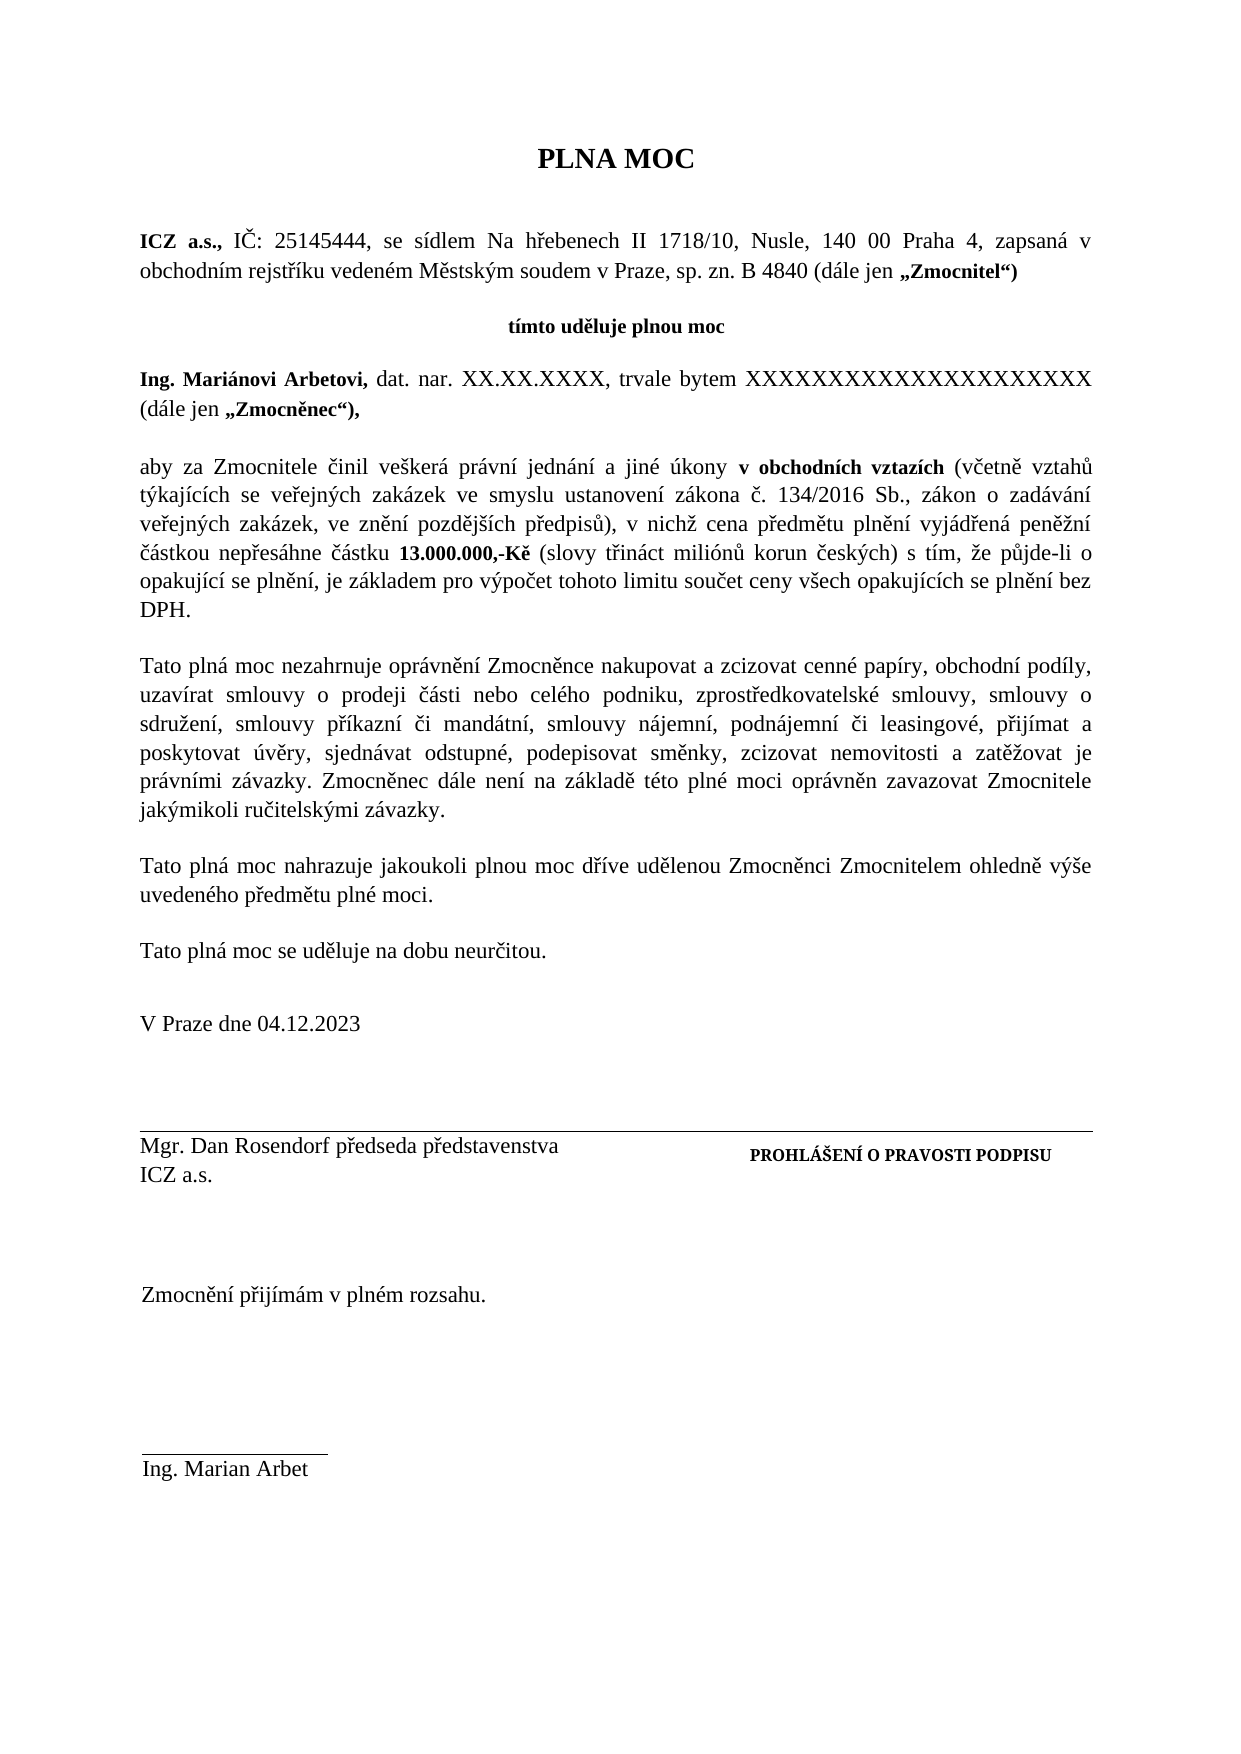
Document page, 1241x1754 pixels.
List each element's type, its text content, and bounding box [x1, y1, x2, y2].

text Tato plná moc se uděluje na dobu neurčitou. [139, 938, 1093, 964]
text Tato plná moc nahrazuje jakoukoli plnou moc dříve udělenou Zmocněnci Zmocnitelem ohledně výše uvedeného předmětu plné moci. [139, 853, 1093, 908]
text Zmocnění přijímám v plném rozsahu. [141, 1282, 522, 1308]
text Ing. Marian Arbet [142, 1455, 328, 1481]
text PLNA MOC [139, 141, 1093, 174]
text aby za Zmocnitele činil veškerá právní jednání a jiné úkony v obchodních vztazích (včetně vztahů týkajících se veřejných zakázek ve smyslu ustanovení zákona č. 134/2016 Sb., zákon o zadávání veřejných zakázek, ve znění pozdějších předpisů), v nichž cena předmětu plnění vyjádřená peněžní částkou nepřesáhne částku 13.000.000,-Kě (slovy třináct miliónů korun českých) s tím, že půjde-li o opakující se plnění, je základem pro výpočet tohoto limitu součet ceny všech opakujících se plnění bez DPH. [139, 453, 1093, 622]
text ICZ a.s., IČ: 25145444, se sídlem Na hřebenech II 1718/10, Nusle, 140 00 Praha 4, zapsaná v obchodním rejstříku vedeném Městským soudem v Praze, sp. zn. B 4840 (dále jen „Zmocnitel“) [139, 227, 1093, 283]
text tímto uděluje plnou moc [139, 314, 1093, 338]
text Mgr. Dan Rosendorf předseda představenstva ICZ a.s. [139, 1132, 1093, 1187]
text Tato plná moc nezahrnuje oprávnění Zmocněnce nakupovat a zcizovat cenné papíry, obchodní podíly, uzavírat smlouvy o prodeji části nebo celého podniku, zprostředkovatelské smlouvy, smlouvy o sdružení, smlouvy příkazní či mandátní, smlouvy nájemní, podnájemní či leasingové, přijímat a poskytovat úvěry, sjednávat odstupné, podepisovat směnky, zcizovat nemovitosti a zatěžovat je právními závazky. Zmocněnec dále není na základě této plné moci oprávněn zavazovat Zmocnitele jakýmikoli ručitelskými závazky. [139, 652, 1093, 823]
text V Praze dne 04.12.2023 [139, 1010, 1093, 1037]
text Ing. Mariánovi Arbetovi, dat. nar. XX.XX.XXXX, trvale bytem XXXXXXXXXXXXXXXXXXXXX (dále jen „Zmocněnec“), [139, 365, 1093, 422]
